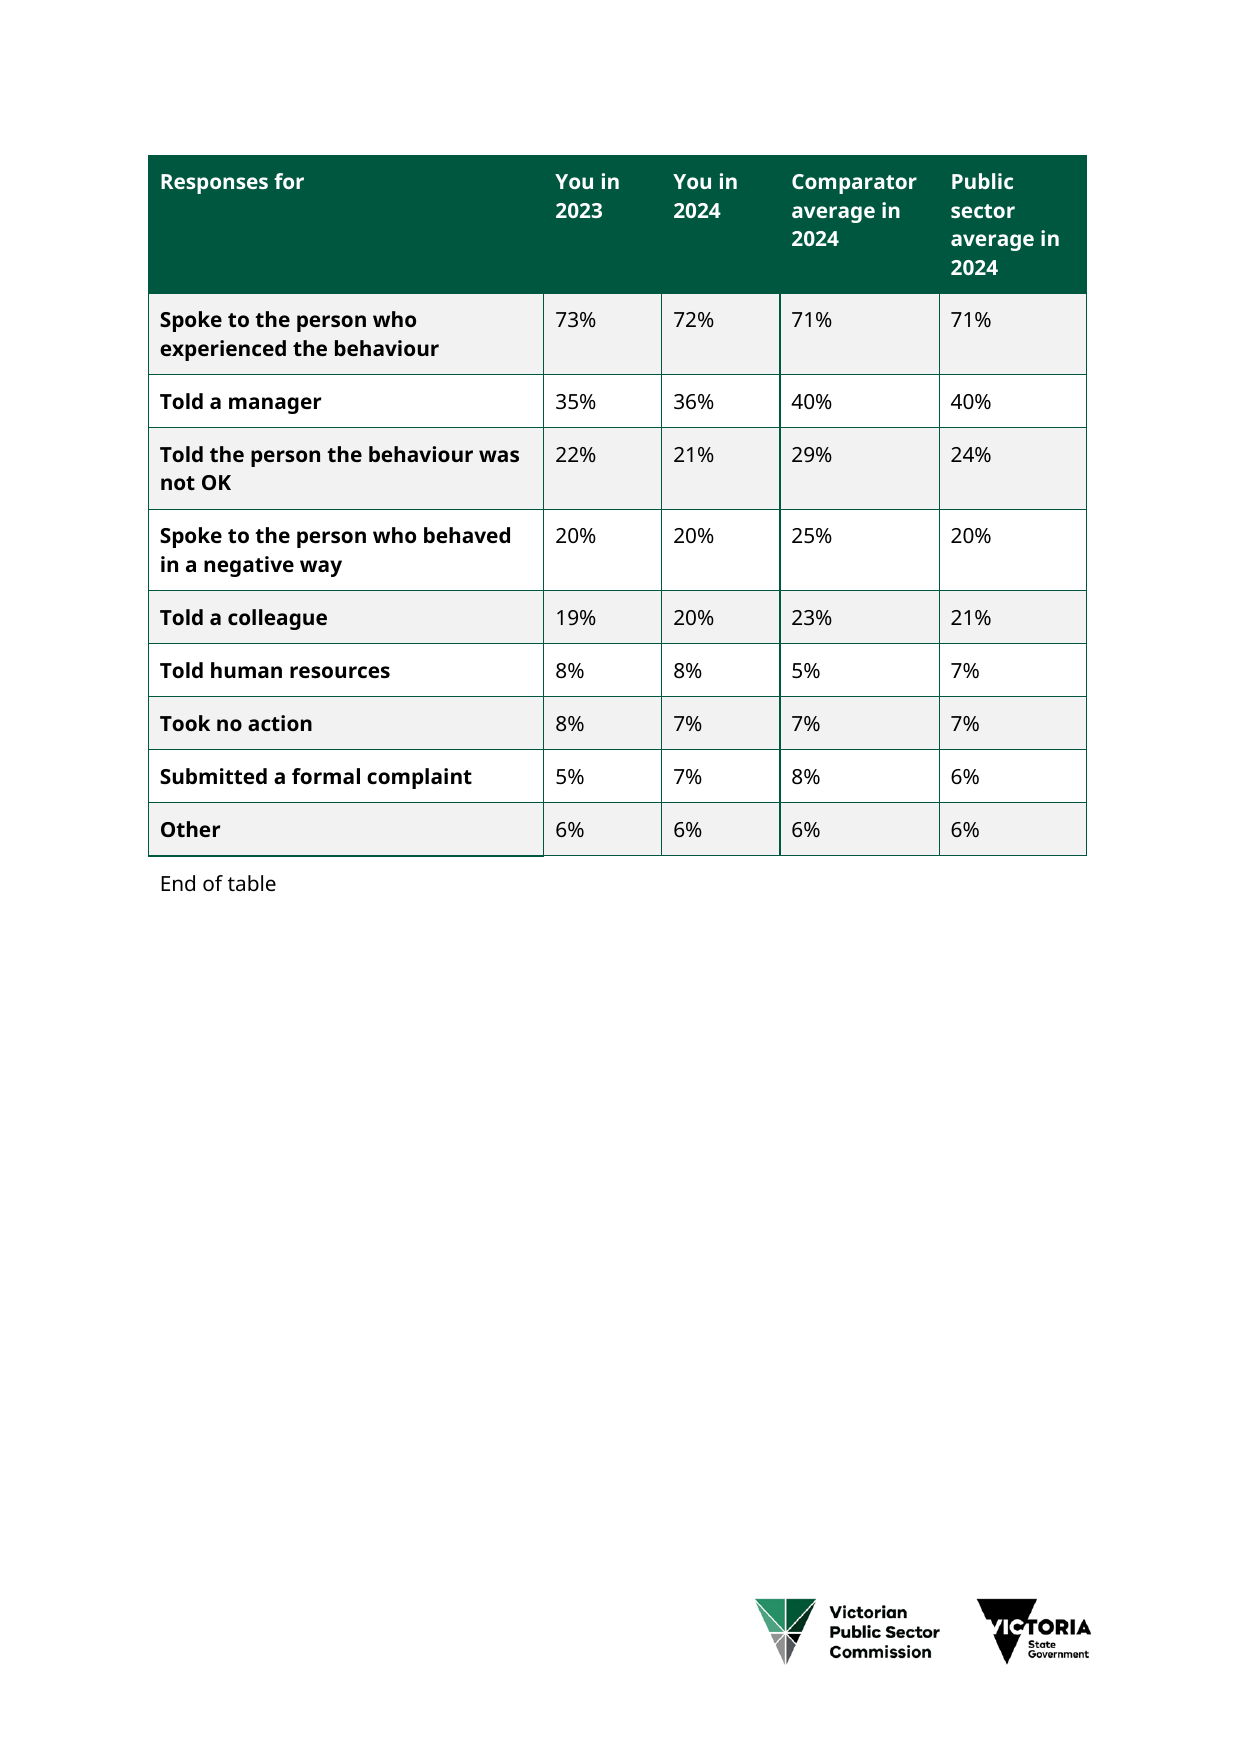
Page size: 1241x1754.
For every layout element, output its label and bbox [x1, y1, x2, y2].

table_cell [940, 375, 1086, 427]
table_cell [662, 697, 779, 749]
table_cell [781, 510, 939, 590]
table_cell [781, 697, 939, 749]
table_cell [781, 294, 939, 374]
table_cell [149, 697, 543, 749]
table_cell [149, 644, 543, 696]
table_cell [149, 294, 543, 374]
picture [754, 1598, 1093, 1666]
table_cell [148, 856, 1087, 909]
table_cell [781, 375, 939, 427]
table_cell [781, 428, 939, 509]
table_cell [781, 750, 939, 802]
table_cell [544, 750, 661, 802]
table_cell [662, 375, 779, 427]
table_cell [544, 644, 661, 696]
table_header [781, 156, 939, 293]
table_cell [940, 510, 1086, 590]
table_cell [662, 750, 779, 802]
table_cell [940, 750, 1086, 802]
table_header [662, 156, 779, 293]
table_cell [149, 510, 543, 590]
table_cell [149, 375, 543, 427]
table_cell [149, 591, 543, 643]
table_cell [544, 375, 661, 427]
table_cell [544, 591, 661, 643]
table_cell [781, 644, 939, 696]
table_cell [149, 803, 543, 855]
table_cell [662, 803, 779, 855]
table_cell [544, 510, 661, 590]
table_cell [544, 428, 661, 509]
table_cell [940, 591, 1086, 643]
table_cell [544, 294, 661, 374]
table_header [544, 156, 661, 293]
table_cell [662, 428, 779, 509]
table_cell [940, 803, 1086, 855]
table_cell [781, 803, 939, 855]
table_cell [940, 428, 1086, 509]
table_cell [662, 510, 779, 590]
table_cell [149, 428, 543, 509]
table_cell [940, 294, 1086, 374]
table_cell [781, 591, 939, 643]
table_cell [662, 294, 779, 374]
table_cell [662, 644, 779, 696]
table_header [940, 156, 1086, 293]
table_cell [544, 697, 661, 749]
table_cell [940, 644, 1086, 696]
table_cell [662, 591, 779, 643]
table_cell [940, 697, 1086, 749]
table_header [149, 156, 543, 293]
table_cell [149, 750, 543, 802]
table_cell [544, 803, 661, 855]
